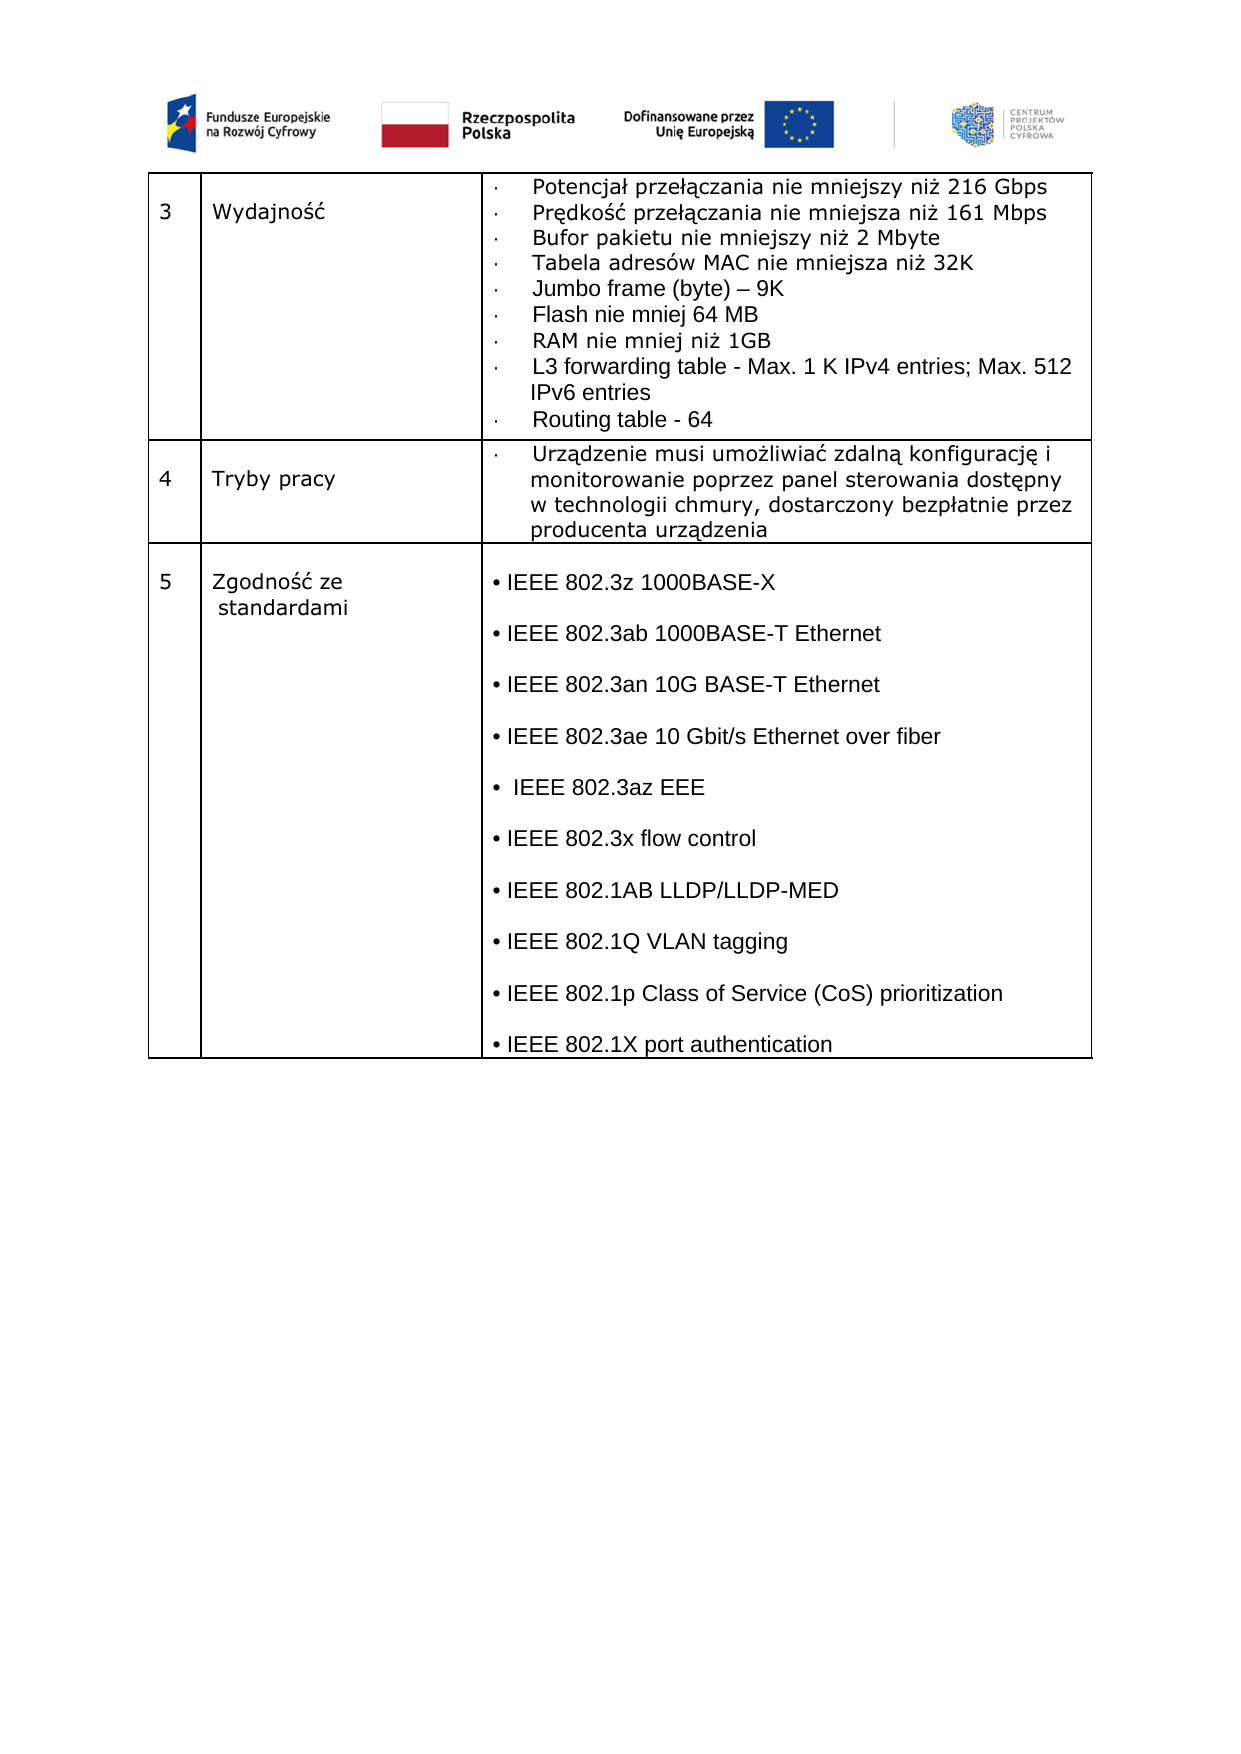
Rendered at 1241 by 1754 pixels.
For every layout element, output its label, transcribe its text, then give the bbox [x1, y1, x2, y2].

table_cell 4 [149, 441, 200, 542]
table_cell 5 [149, 544, 200, 1057]
table_cell • IEEE 802.3z 1000BASE-X • IEEE 802.3ab 1000BASE-T Ethernet • IEEE 802.3an 10G BASE-T Ethernet • IEEE 802.3ae 10 Gbit/s Ethernet over fiber • IEEE 802.3az EEE • IEEE 802.3x flow control • IEEE 802.1AB LLDP/LLDP-MED • IEEE 802.1Q VLAN tagging • IEEE 802.1p Class of Service (CoS) prioritization • IEEE 802.1X port authentication [483, 544, 1091, 1057]
table_cell · Urządzenie musi umożliwiać zdalną konfigurację i monitorowanie poprzez panel sterowania dostępny w technologii chmury, dostarczony bezpłatnie przez producenta urządzenia [483, 441, 1091, 542]
picture [147, 73, 1093, 172]
table_cell 3 [149, 174, 200, 439]
table_cell · Potencjał przełączania nie mniejszy niż 216 Gbps · Prędkość przełączania nie mniejsza niż 161 Mbps · Bufor pakietu nie mniejszy niż 2 Mbyte · Tabela adresów MAC nie mniejsza niż 32K · Jumbo frame (byte) – 9K · Flash nie mniej 64 MB · RAM nie mniej niż 1GB · L3 forwarding table - Max. 1 K IPv4 entries; Max. 512 IPv6 entries · Routing table - 64 [483, 174, 1091, 439]
table_cell Tryby pracy [202, 441, 481, 542]
table_cell Wydajność [202, 174, 481, 439]
table_cell Zgodność ze standardami [202, 544, 481, 1057]
